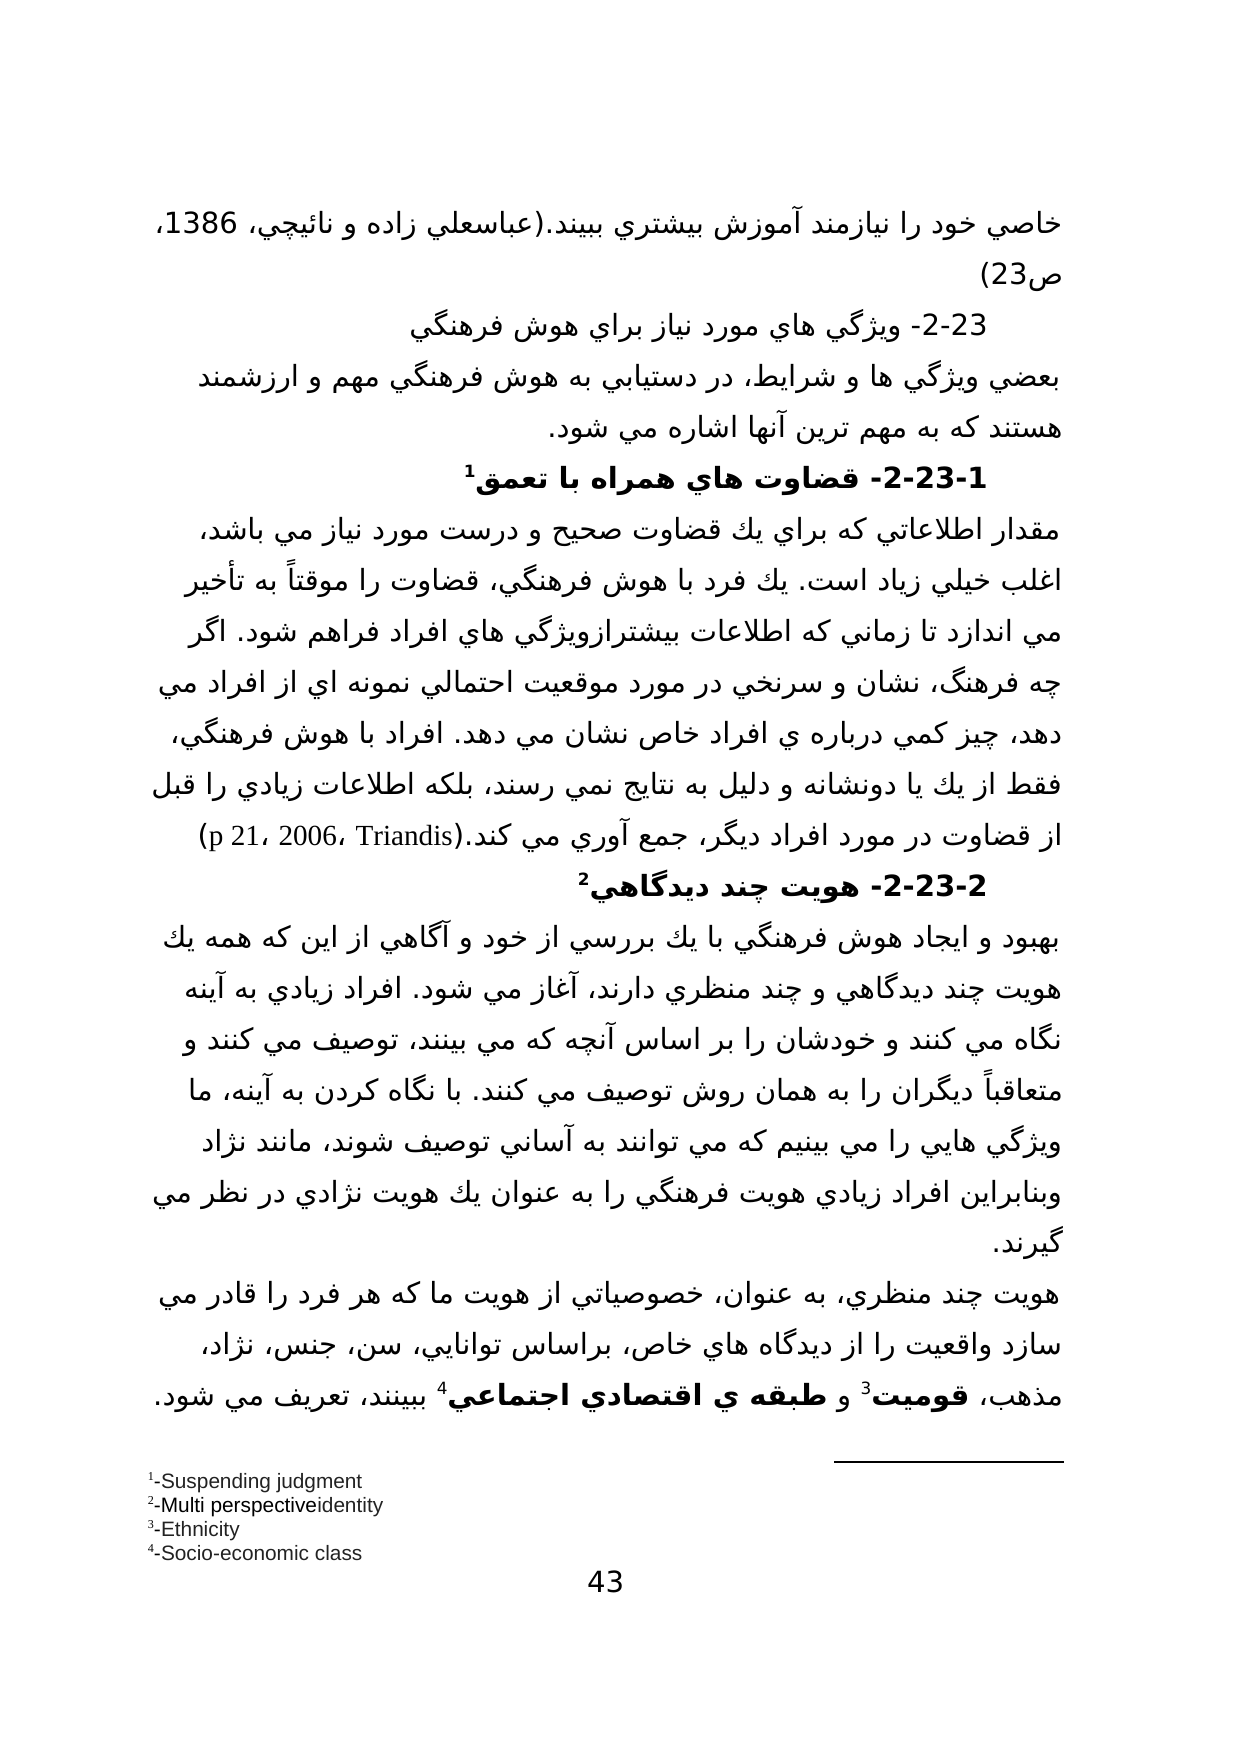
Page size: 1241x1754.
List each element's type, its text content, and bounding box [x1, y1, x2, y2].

text 2-23-2- هويت چند ديدگاهي [148, 869, 1063, 903]
text بعضي ويژگي ها و شرايط، در دستيابي به هوش فرهنگي مهم و ارزشمند هستند كه به مهم ترين آنها اشاره مي شود. [148, 359, 1063, 444]
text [148, 1277, 1063, 1413]
text بهبود و ايجاد هوش فرهنگي با يك بررسي از خود و آگاهي از اين كه همه يك هويت چند ديدگاهي و چند منظري دارند، آغاز مي شود. افراد زيادي به آينه نگاه مي كنند و خودشان را بر اساس آنچه كه مي بينند، توصيف مي كنند و متعاقباً ديگران را به همان روش توصيف مي كنند. با نگاه كردن به آينه، ما ويژگي هايي را مي بينيم كه مي توانند به آساني توصيف شوند، مانند نژاد وبنابراين افراد زيادي هويت فرهنگي را به عنوان يك هويت نژادي در نظر مي گيرند. [148, 920, 1063, 1260]
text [148, 207, 1063, 292]
text مقدار اطلاعاتي كه براي يك قضاوت صحيح و درست مورد نياز مي باشد، اغلب خيلي زياد است. يك فرد با هوش فرهنگي، قضاوت را موقتاً به تأخير مي اندازد تا زماني كه اطلاعات بيشترازويژگي هاي افراد فراهم شود. اگر چه فرهنگ، نشان و سرنخي در مورد موقعيت احتمالي نمونه اي از افراد مي دهد، چيز كمي درباره ي افراد خاص نشان مي دهد. افراد با هوش فرهنگي، فقط از يك يا دونشانه و دليل به نتايج نمي رسند، بلكه اطلاعات زيادي را قبل از قضاوت در مورد افراد ديگر، جمع آوري مي كند.(p 21، 2006، Triandis) [148, 512, 1063, 852]
text 2-23-1- قضاوت هاي همراه با تعمق [148, 461, 1063, 495]
text 2-23- ويژگي هاي مورد نياز براي هوش فرهنگي [148, 309, 1063, 343]
